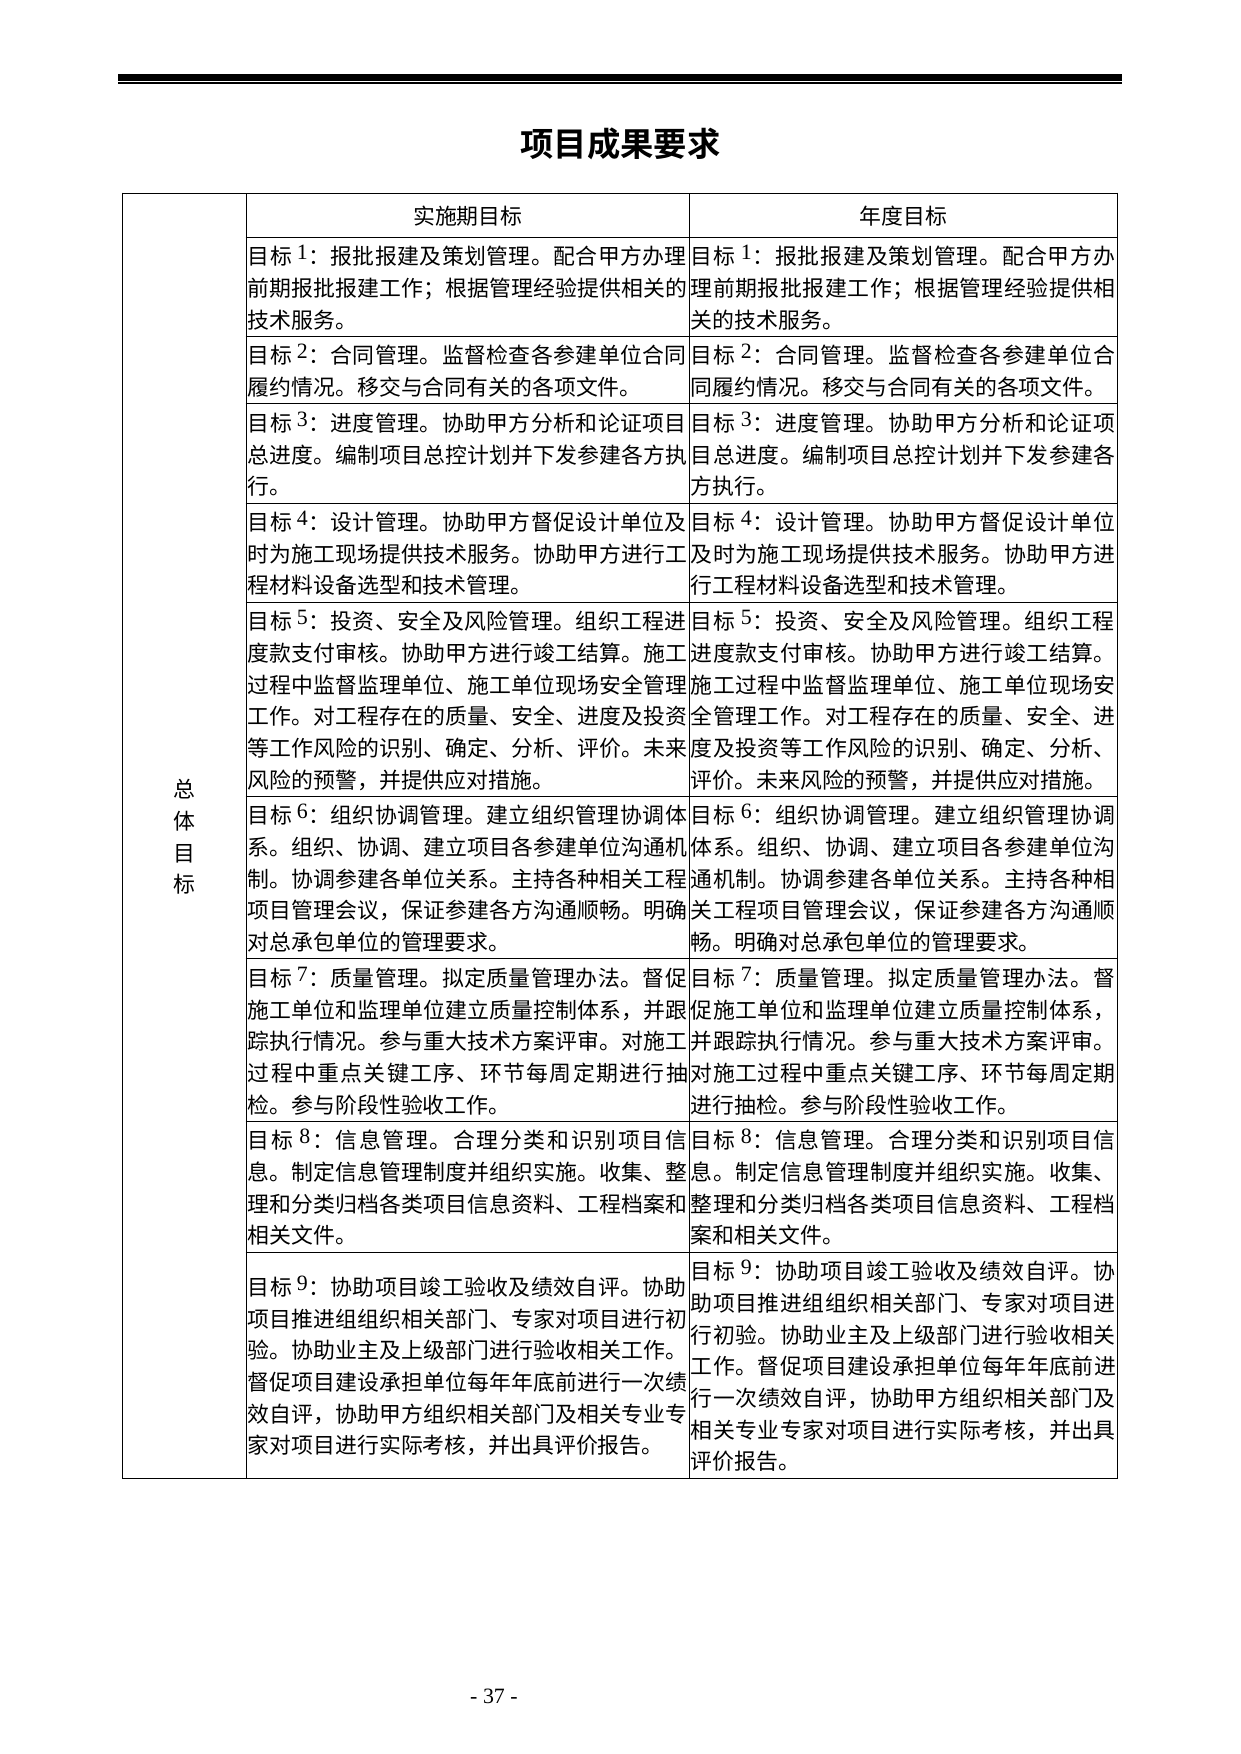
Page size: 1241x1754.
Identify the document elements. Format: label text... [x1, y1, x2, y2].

text 项目成果要求 [118, 118, 1122, 166]
table_cell 目标8：信息管理。合理分类和识别项目信息。制定信息管理制度并组织实施。收集、整理和分类归档各类项目信息资料、工程档案和相关文件。 [247, 1122, 689, 1252]
table_cell 目标1：报批报建及策划管理。配合甲方办理前期报批报建工作；根据管理经验提供相关的技术服务。 [690, 238, 1117, 336]
table_cell 目标3：进度管理。协助甲方分析和论证项目总进度。编制项目总控计划并下发参建各方执行。 [247, 404, 689, 502]
table_cell 目标2：合同管理。监督检查各参建单位合同履约情况。移交与合同有关的各项文件。 [690, 337, 1117, 403]
table_cell 目标9：协助项目竣工验收及绩效自评。协助项目推进组组织相关部门、专家对项目进行初验。协助业主及上级部门进行验收相关工作。督促项目建设承担单位每年年底前进行一次绩效自评，协助甲方组织相关部门及相关专业专家对项目进行实际考核，并出具评价报告。 [247, 1253, 689, 1477]
table_cell 目标4：设计管理。协助甲方督促设计单位及时为施工现场提供技术服务。协助甲方进行工程材料设备选型和技术管理。 [247, 504, 689, 602]
table_cell 目标5：投资、安全及风险管理。组织工程进度款支付审核。协助甲方进行竣工结算。施工过程中监督监理单位、施工单位现场安全管理工作。对工程存在的质量、安全、进度及投资等工作风险的识别、确定、分析、评价。未来风险的预警，并提供应对措施。 [690, 603, 1117, 796]
table_cell 目标6：组织协调管理。建立组织管理协调体系。组织、协调、建立项目各参建单位沟通机制。协调参建各单位关系。主持各种相关工程项目管理会议，保证参建各方沟通顺畅。明确对总承包单位的管理要求。 [247, 797, 689, 958]
table_cell 目标7：质量管理。拟定质量管理办法。督促施工单位和监理单位建立质量控制体系，并跟踪执行情况。参与重大技术方案评审。对施工过程中重点关键工序、环节每周定期进行抽检。参与阶段性验收工作。 [690, 959, 1117, 1121]
table_cell 目标6：组织协调管理。建立组织管理协调体系。组织、协调、建立项目各参建单位沟通机制。协调参建各单位关系。主持各种相关工程项目管理会议，保证参建各方沟通顺畅。明确对总承包单位的管理要求。 [690, 797, 1117, 958]
table_cell 目标9：协助项目竣工验收及绩效自评。协助项目推进组组织相关部门、专家对项目进行初验。协助业主及上级部门进行验收相关工作。督促项目建设承担单位每年年底前进行一次绩效自评，协助甲方组织相关部门及相关专业专家对项目进行实际考核，并出具评价报告。 [690, 1253, 1117, 1477]
table_cell 目标3：进度管理。协助甲方分析和论证项目总进度。编制项目总控计划并下发参建各方执行。 [690, 404, 1117, 502]
table_header 总 体 目 标 [123, 194, 246, 1477]
table_cell 目标2：合同管理。监督检查各参建单位合同履约情况。移交与合同有关的各项文件。 [247, 337, 689, 403]
table_cell 目标7：质量管理。拟定质量管理办法。督促施工单位和监理单位建立质量控制体系，并跟踪执行情况。参与重大技术方案评审。对施工过程中重点关键工序、环节每周定期进行抽检。参与阶段性验收工作。 [247, 959, 689, 1121]
table_header 年度目标 [690, 194, 1117, 237]
table_cell 目标5：投资、安全及风险管理。组织工程进度款支付审核。协助甲方进行竣工结算。施工过程中监督监理单位、施工单位现场安全管理工作。对工程存在的质量、安全、进度及投资等工作风险的识别、确定、分析、评价。未来风险的预警，并提供应对措施。 [247, 603, 689, 796]
table_cell 目标1：报批报建及策划管理。配合甲方办理前期报批报建工作；根据管理经验提供相关的技术服务。 [247, 238, 689, 336]
table_cell 目标4：设计管理。协助甲方督促设计单位及时为施工现场提供技术服务。协助甲方进行工程材料设备选型和技术管理。 [690, 504, 1117, 602]
table_cell 目标8：信息管理。合理分类和识别项目信息。制定信息管理制度并组织实施。收集、整理和分类归档各类项目信息资料、工程档案和相关文件。 [690, 1122, 1117, 1252]
table_header 实施期目标 [247, 194, 689, 237]
